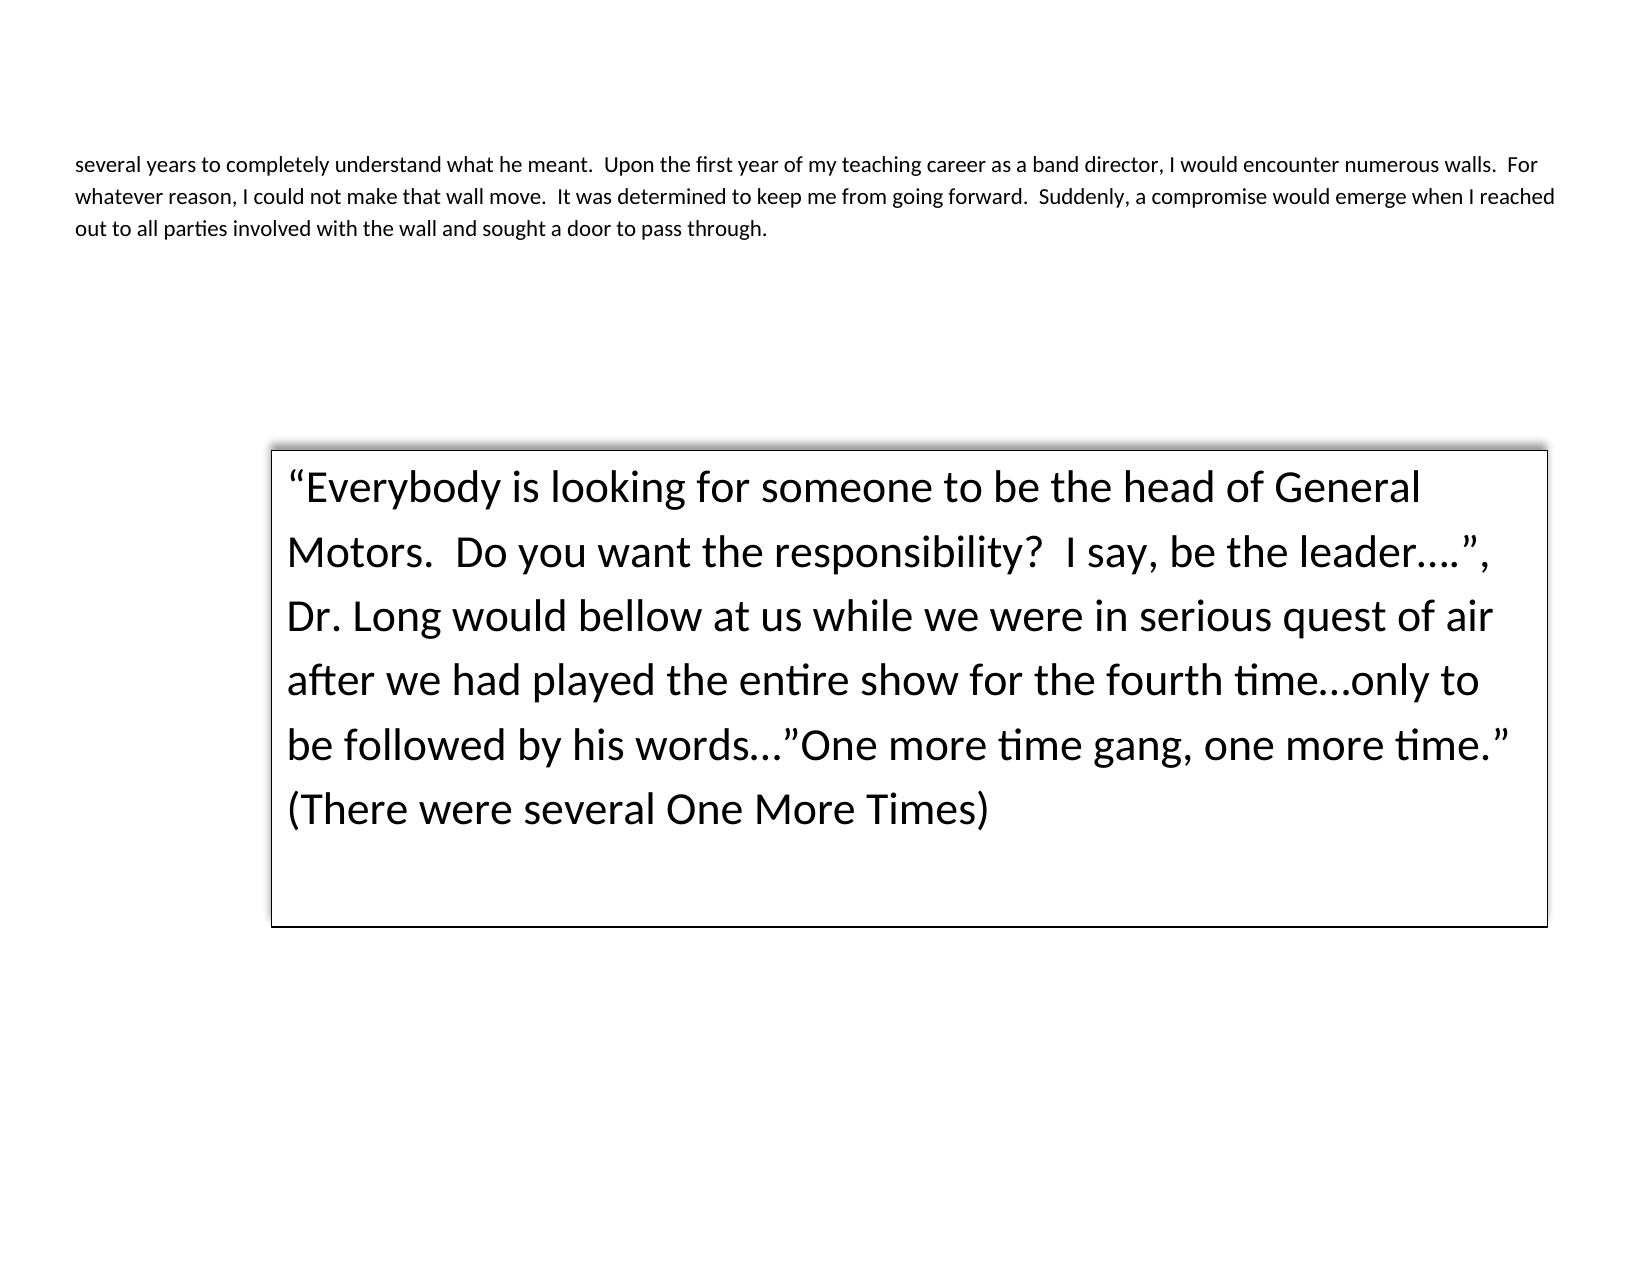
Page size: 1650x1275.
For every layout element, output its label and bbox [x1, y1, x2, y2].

text [75, 150, 1575, 242]
